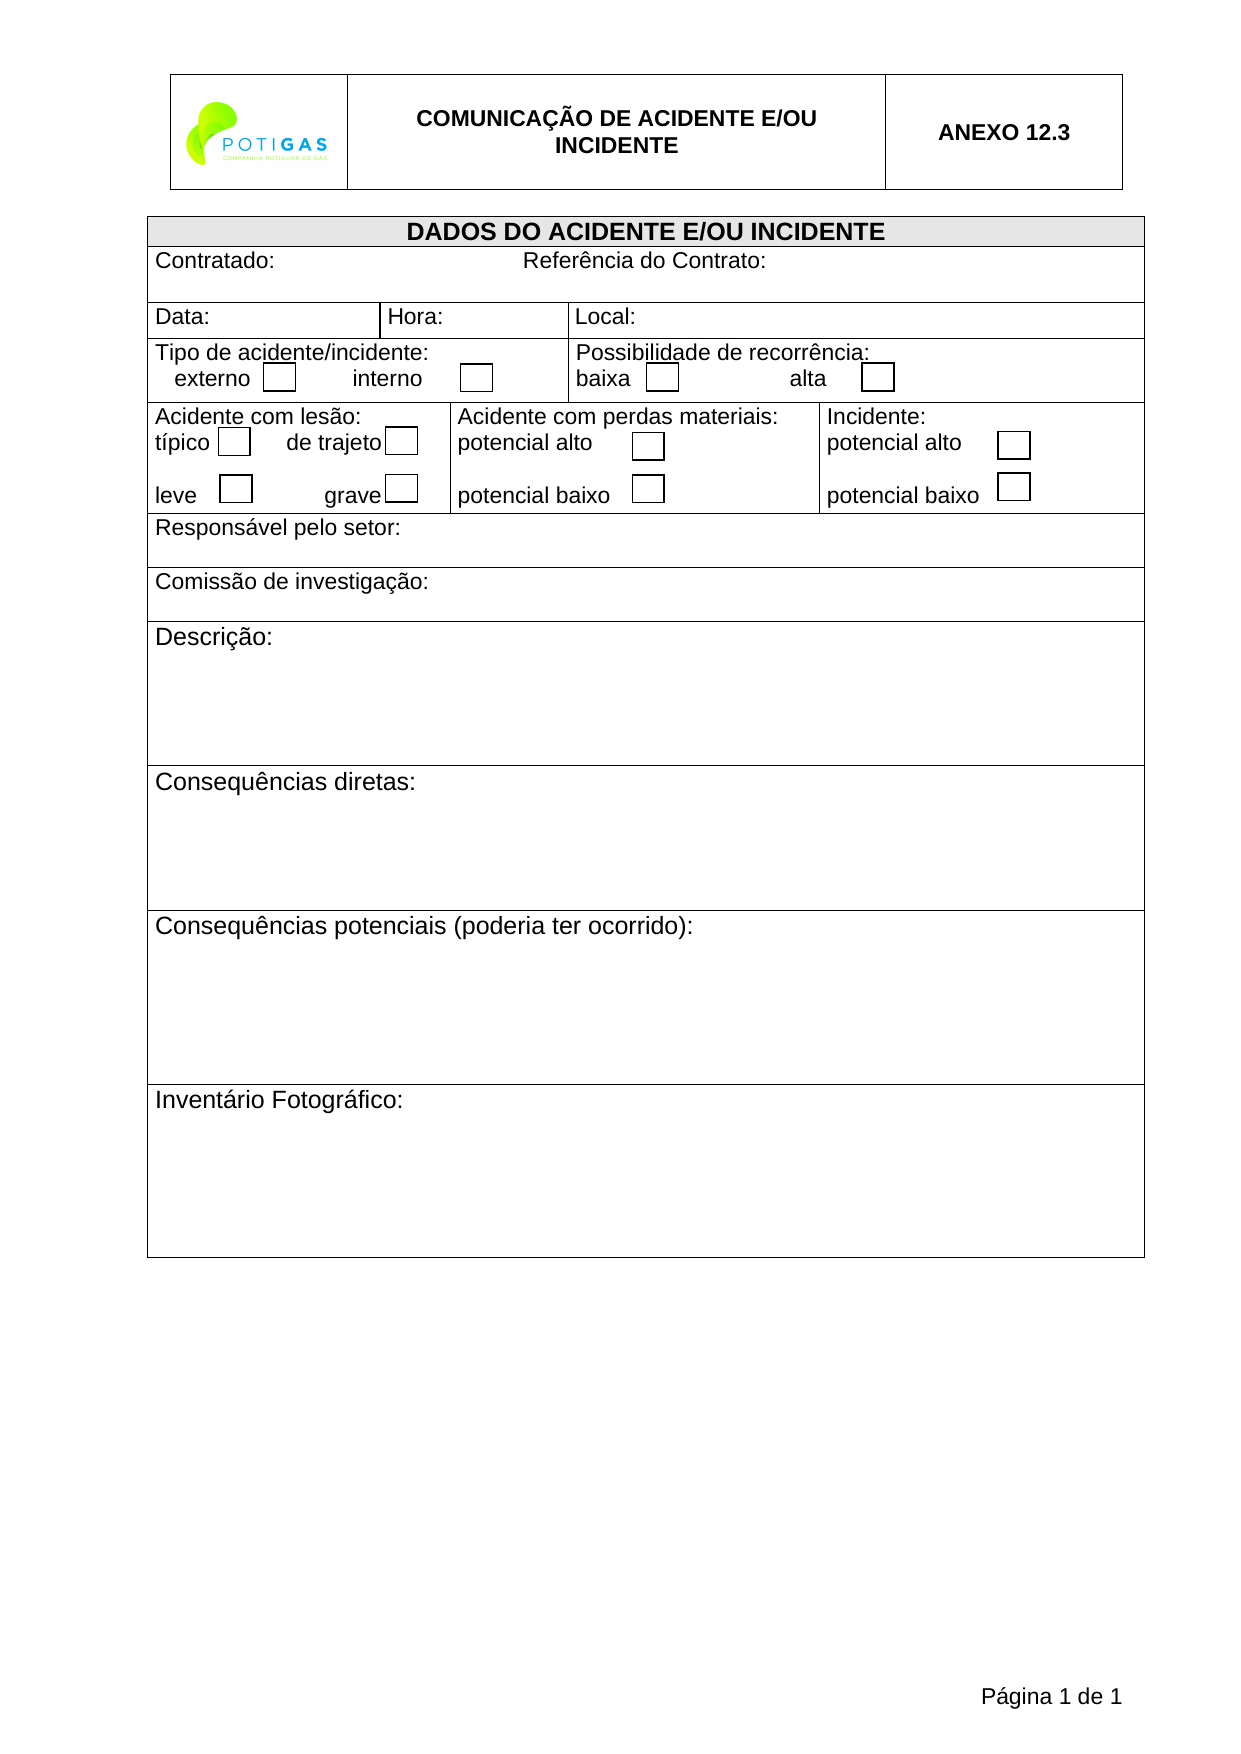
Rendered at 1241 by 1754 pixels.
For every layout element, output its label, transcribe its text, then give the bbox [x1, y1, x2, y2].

table_cell Consequências diretas: [148, 766, 1144, 910]
table_cell Responsável pelo setor: [148, 514, 1144, 567]
table_cell Tipo de acidente/incidente: externo interno [148, 339, 568, 402]
table_cell Acidente com perdas materiais: potencial alto potencial baixo [451, 403, 819, 513]
table_cell Contratado: Referência do Contrato: [148, 247, 1144, 302]
table_cell Local: [569, 303, 1144, 338]
table_cell Comissão de investigação: [148, 568, 1144, 621]
table_cell Descrição: [148, 622, 1144, 765]
table_cell Acidente com lesão: típico de trajeto leve grave [148, 403, 450, 513]
table_cell Possibilidade de recorrência: baixa alta [569, 339, 1144, 402]
table_cell Consequências potenciais (poderia ter ocorrido): [148, 911, 1144, 1084]
table_cell Incidente: potencial alto potencial baixo [820, 403, 1144, 513]
table_cell Hora: [381, 303, 568, 338]
table_cell Data: [148, 303, 379, 338]
picture [178, 91, 339, 172]
table_cell Inventário Fotográfico: [148, 1085, 1144, 1257]
table_header DADOS DO ACIDENTE E/OU INCIDENTE [148, 217, 1144, 246]
